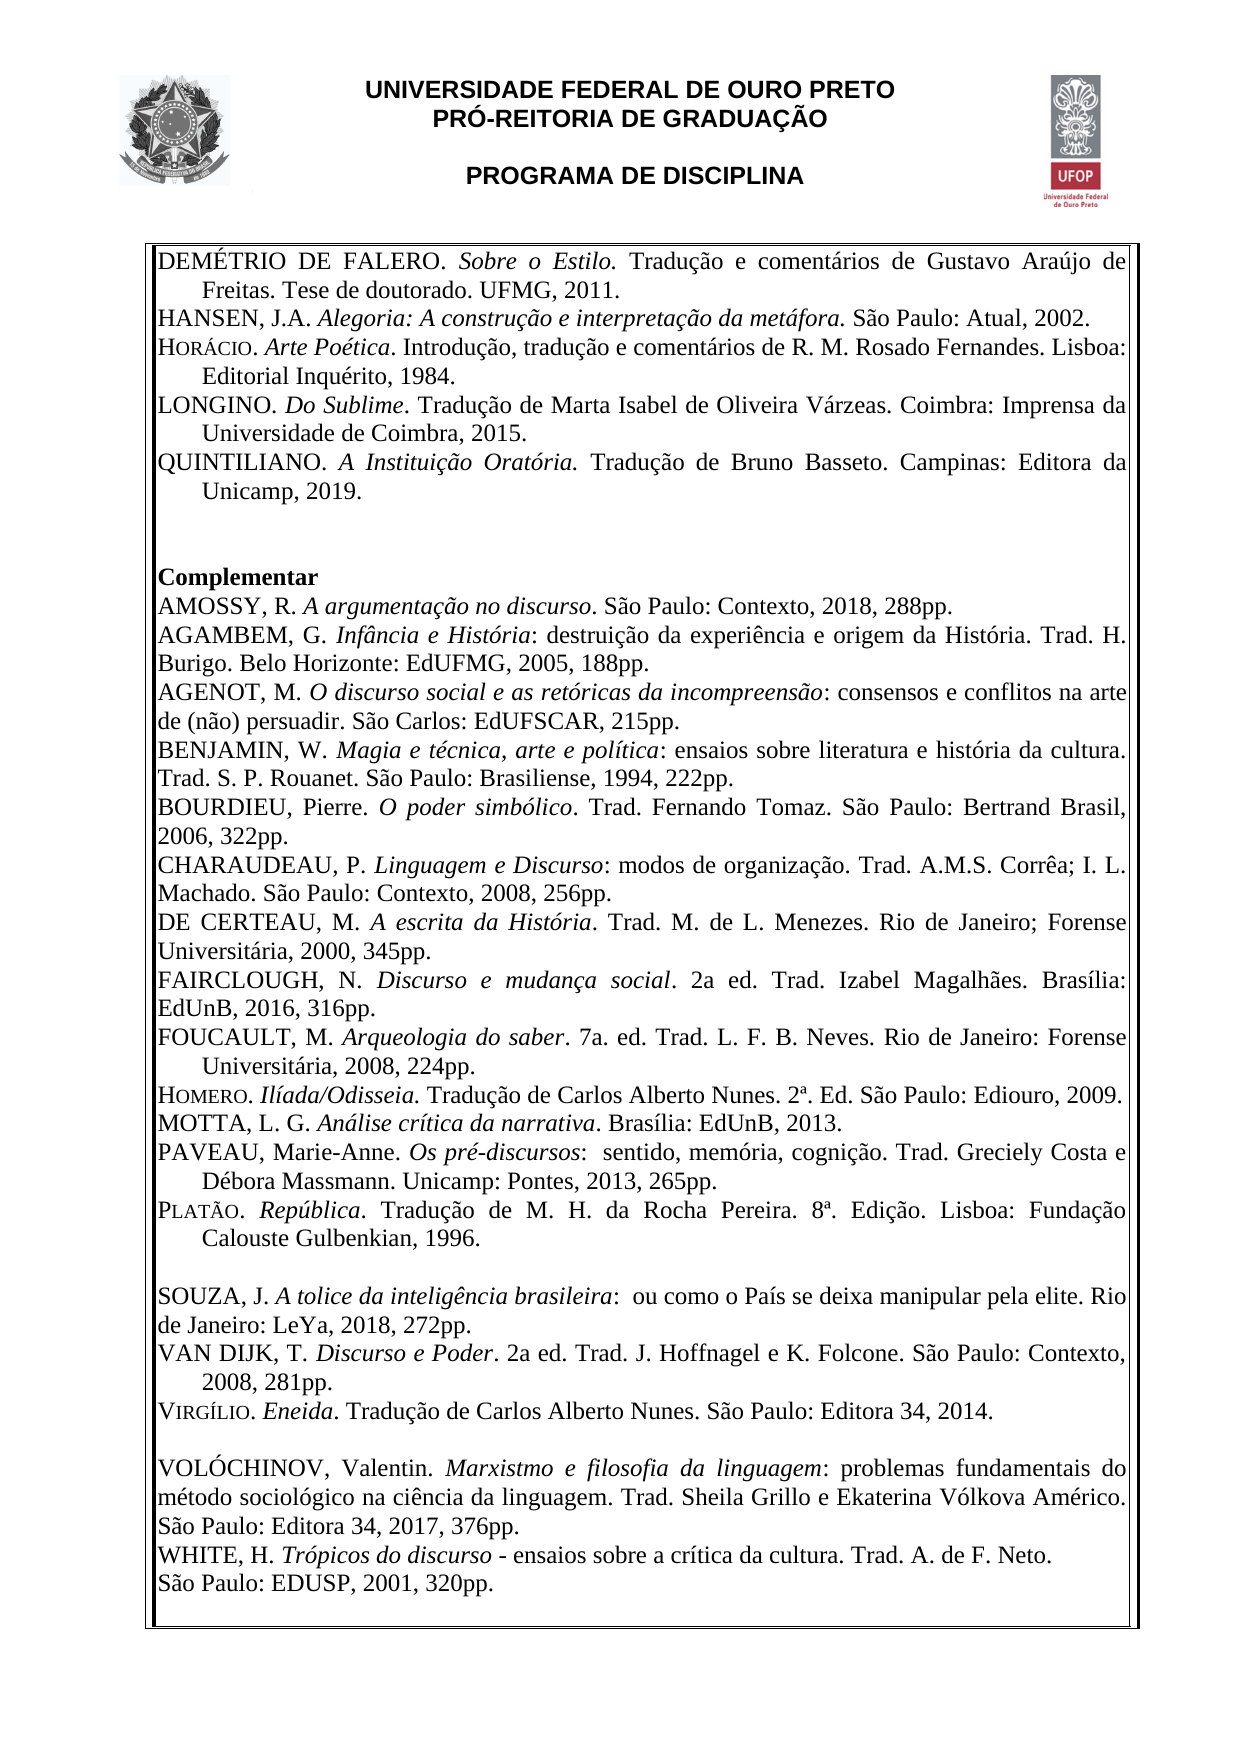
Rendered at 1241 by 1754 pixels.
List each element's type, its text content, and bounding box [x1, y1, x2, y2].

picture [1043, 75, 1108, 207]
picture [118, 75, 230, 186]
